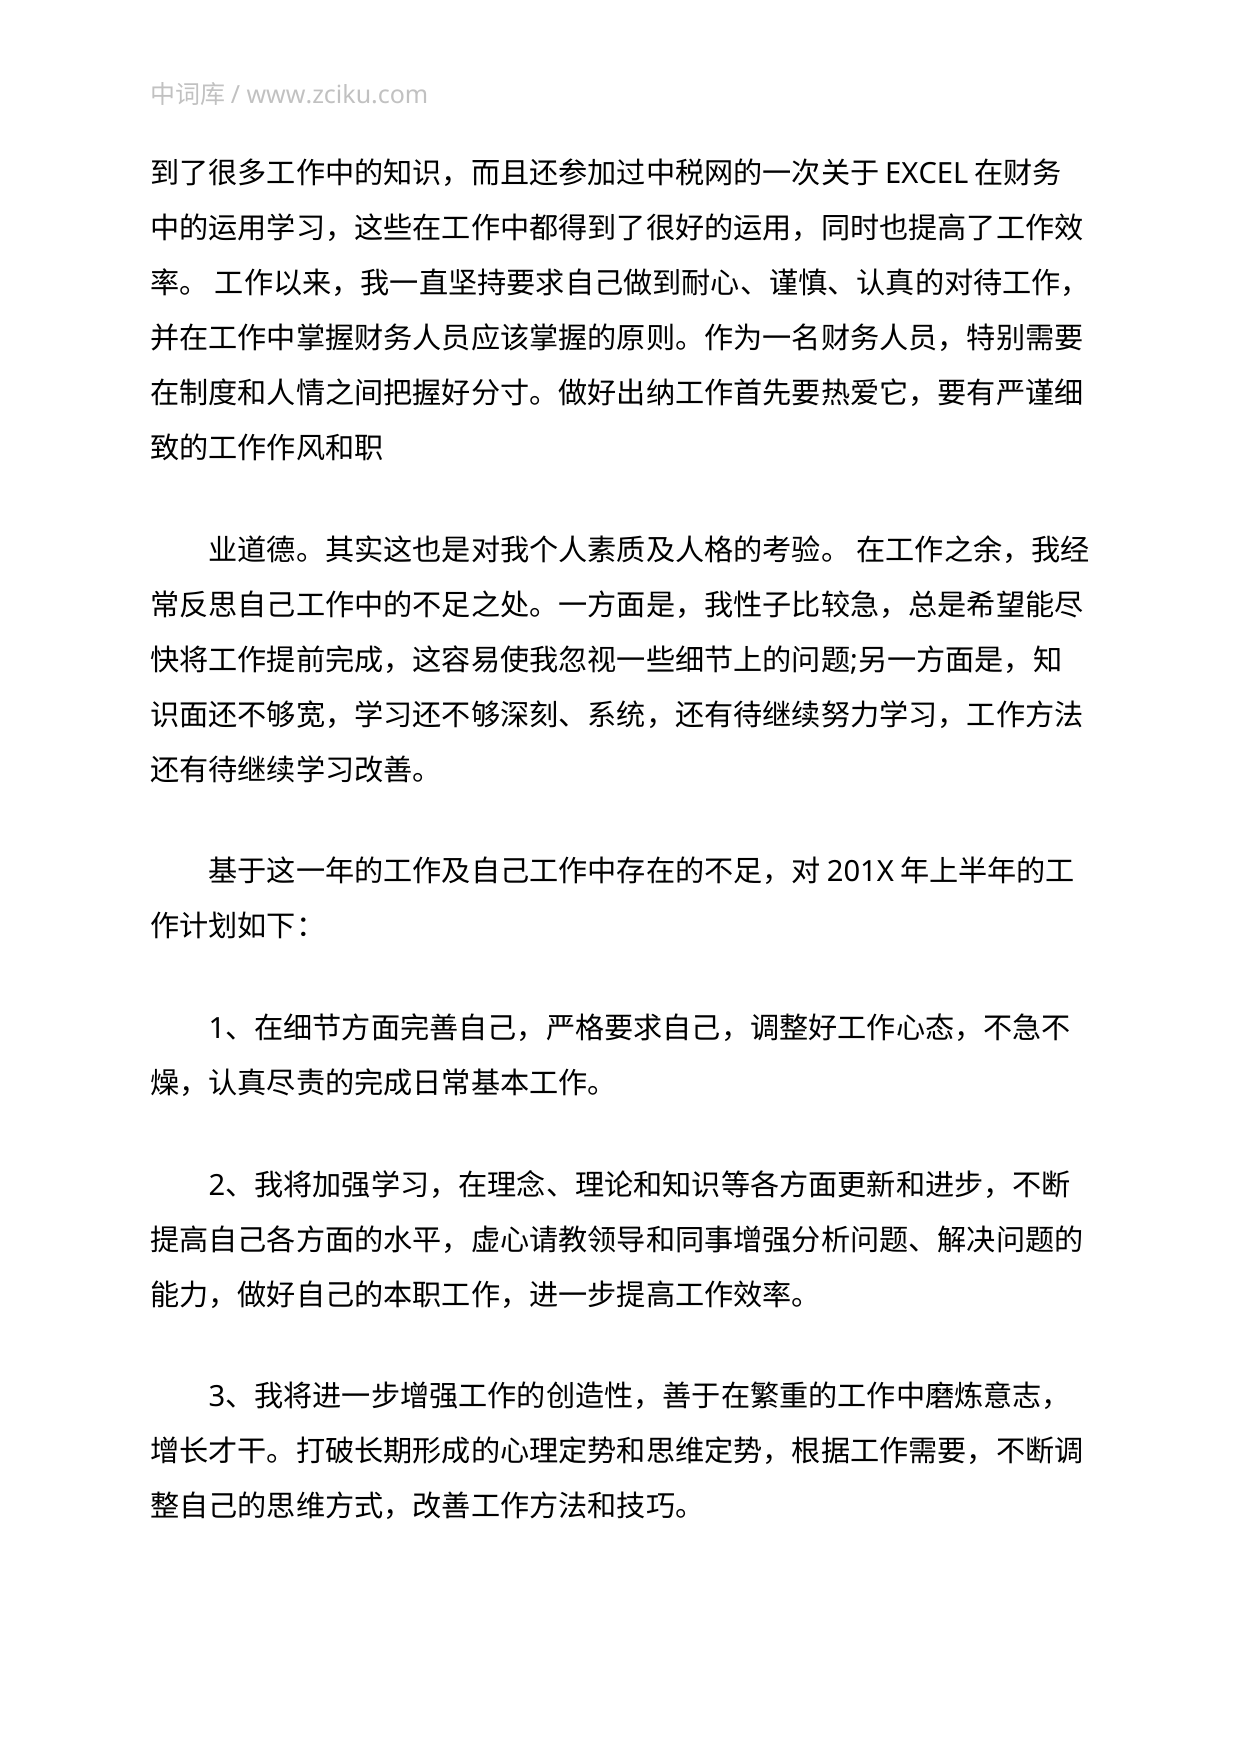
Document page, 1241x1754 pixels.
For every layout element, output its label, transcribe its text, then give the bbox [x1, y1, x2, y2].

text 2、我将加强学习，在理念、理论和知识等各方面更新和进步，不断提高自己各方面的水平，虚心请教领导和同事增强分析问题、解决问题的能力，做好自己的本职工作，进一步提高工作效率。 [150, 1161, 1090, 1313]
text 3、我将进一步增强工作的创造性，善于在繁重的工作中磨炼意志，增长才干。打破长期形成的心理定势和思维定势，根据工作需要，不断调整自己的思维方式，改善工作方法和技巧。 [150, 1373, 1090, 1525]
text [150, 150, 1090, 467]
text 基于这一年的工作及自己工作中存在的不足，对201X年上半年的工作计划如下： [150, 848, 1090, 945]
text 1、在细节方面完善自己，严格要求自己，调整好工作心态，不急不燥，认真尽责的完成日常基本工作。 [150, 1004, 1090, 1102]
text 业道德。其实这也是对我个人素质及人格的考验。 在工作之余，我经常反思自己工作中的不足之处。一方面是，我性子比较急，总是希望能尽快将工作提前完成，这容易使我忽视一些细节上的问题;另一方面是，知识面还不够宽，学习还不够深刻、系统，还有待继续努力学习，工作方法还有待继续学习改善。 [150, 526, 1090, 788]
